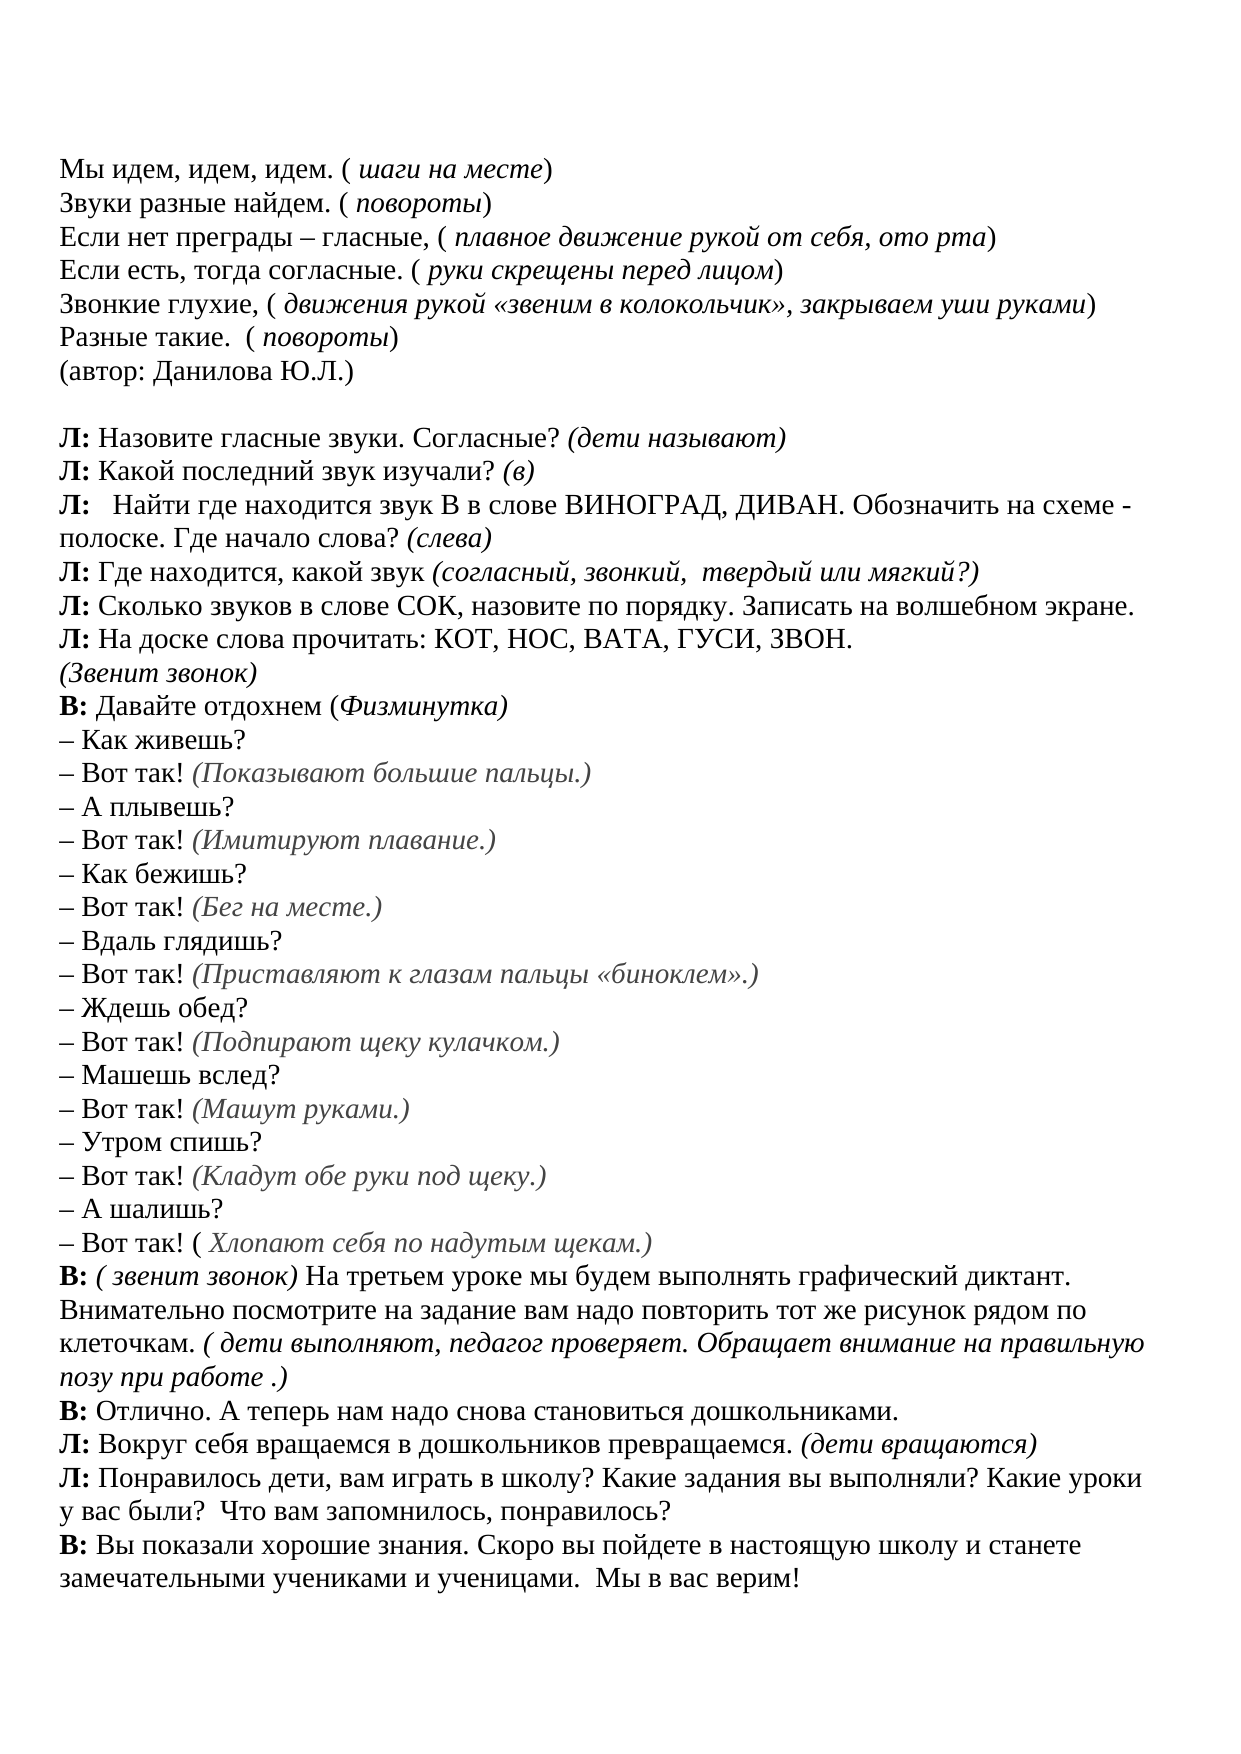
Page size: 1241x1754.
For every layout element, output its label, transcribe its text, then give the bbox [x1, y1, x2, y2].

text – Вот так! (Кладут обе руки под щеку.) [59, 1158, 1152, 1191]
text – Вот так! (Машут руками.) [59, 1091, 1152, 1124]
text – А плывешь? [59, 789, 1152, 822]
text – Вот так! (Подпирают щеку кулачком.) [59, 1024, 1152, 1057]
text Звуки разные найдем. ( повороты) [59, 185, 1152, 219]
text Л: Вокруг себя вращаемся в дошкольников превращаемся. (дети вращаются) [59, 1426, 1152, 1460]
text – А шалишь? [59, 1191, 1152, 1225]
text – Ждешь обед? [59, 990, 1152, 1024]
text Л: Какой последний звук изучали? (в) [59, 453, 1152, 487]
text Разные такие. ( повороты) [59, 319, 1152, 353]
text (Звенит звонок) [59, 655, 1152, 688]
text Л: Где находится, какой звук (согласный, звонкий, твердый или мягкий?) [59, 554, 1152, 588]
text – Вот так! (Имитируют плавание.) [59, 822, 1152, 856]
text (автор: Данилова Ю.Л.) [59, 353, 1152, 386]
text В: Давайте отдохнем (Физминутка) [59, 688, 1152, 722]
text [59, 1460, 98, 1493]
text Л: Найти где находится звук В в слове ВИНОГРАД, ДИВАН. Обозначить на схеме - полоске. Где начало слова? (слева) [59, 487, 1152, 554]
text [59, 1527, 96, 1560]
text – Вот так! ( Хлопают себя по надутым щекам.) [59, 1225, 1152, 1258]
text – Вот так! (Показывают большие пальцы.) [59, 755, 1152, 789]
text – Машешь вслед? [59, 1057, 1152, 1091]
text – Как бежишь? [59, 856, 1152, 889]
text В: ( звенит звонок) На третьем уроке мы будем выполнять графический диктант. Внимательно посмотрите на задание вам надо повторить тот же рисунок рядом по клеточкам. ( дети выполняют, педагог проверяет. Обращает внимание на правильную позу при работе .) [59, 1258, 1152, 1393]
text Л: Понравилось дети, вам играть в школу? Какие задания вы выполняли? Какие уроки у вас были? Что вам запомнилось, понравилось? [671, 1460, 1152, 1527]
text В: Отлично. А теперь нам надо снова становиться дошкольниками. [59, 1393, 1152, 1426]
text – Вот так! (Бег на месте.) [59, 889, 1152, 923]
text – Как живешь? [59, 722, 1152, 755]
text – Вот так! (Приставляют к глазам пальцы «биноклем».) [59, 957, 1152, 990]
text Мы идем, идем, идем. ( шаги на месте) [59, 152, 1152, 185]
text В: Вы показали хорошие знания. Скоро вы пойдете в настоящую школу и станете замечательными учениками и ученицами. Мы в вас верим! [801, 1527, 1152, 1594]
text Л: На доске слова прочитать: КОТ, НОС, ВАТА, ГУСИ, ЗВОН. [59, 621, 1152, 655]
text Л: Сколько звуков в слове СОК, назовите по порядку. Записать на волшебном экране. [59, 588, 1152, 621]
text – Вдаль глядишь? [59, 923, 1152, 957]
text Л: Назовите гласные звуки. Согласные? (дети называют) [59, 420, 1152, 453]
text Если нет преграды – гласные, ( плавное движение рукой от себя, ото рта) [59, 219, 1152, 252]
text Звонкие глухие, ( движения рукой «звеним в колокольчик», закрываем уши руками) [59, 286, 1152, 319]
text Если есть, тогда согласные. ( руки скрещены перед лицом) [59, 252, 1152, 286]
text – Утром спишь? [59, 1124, 1152, 1158]
